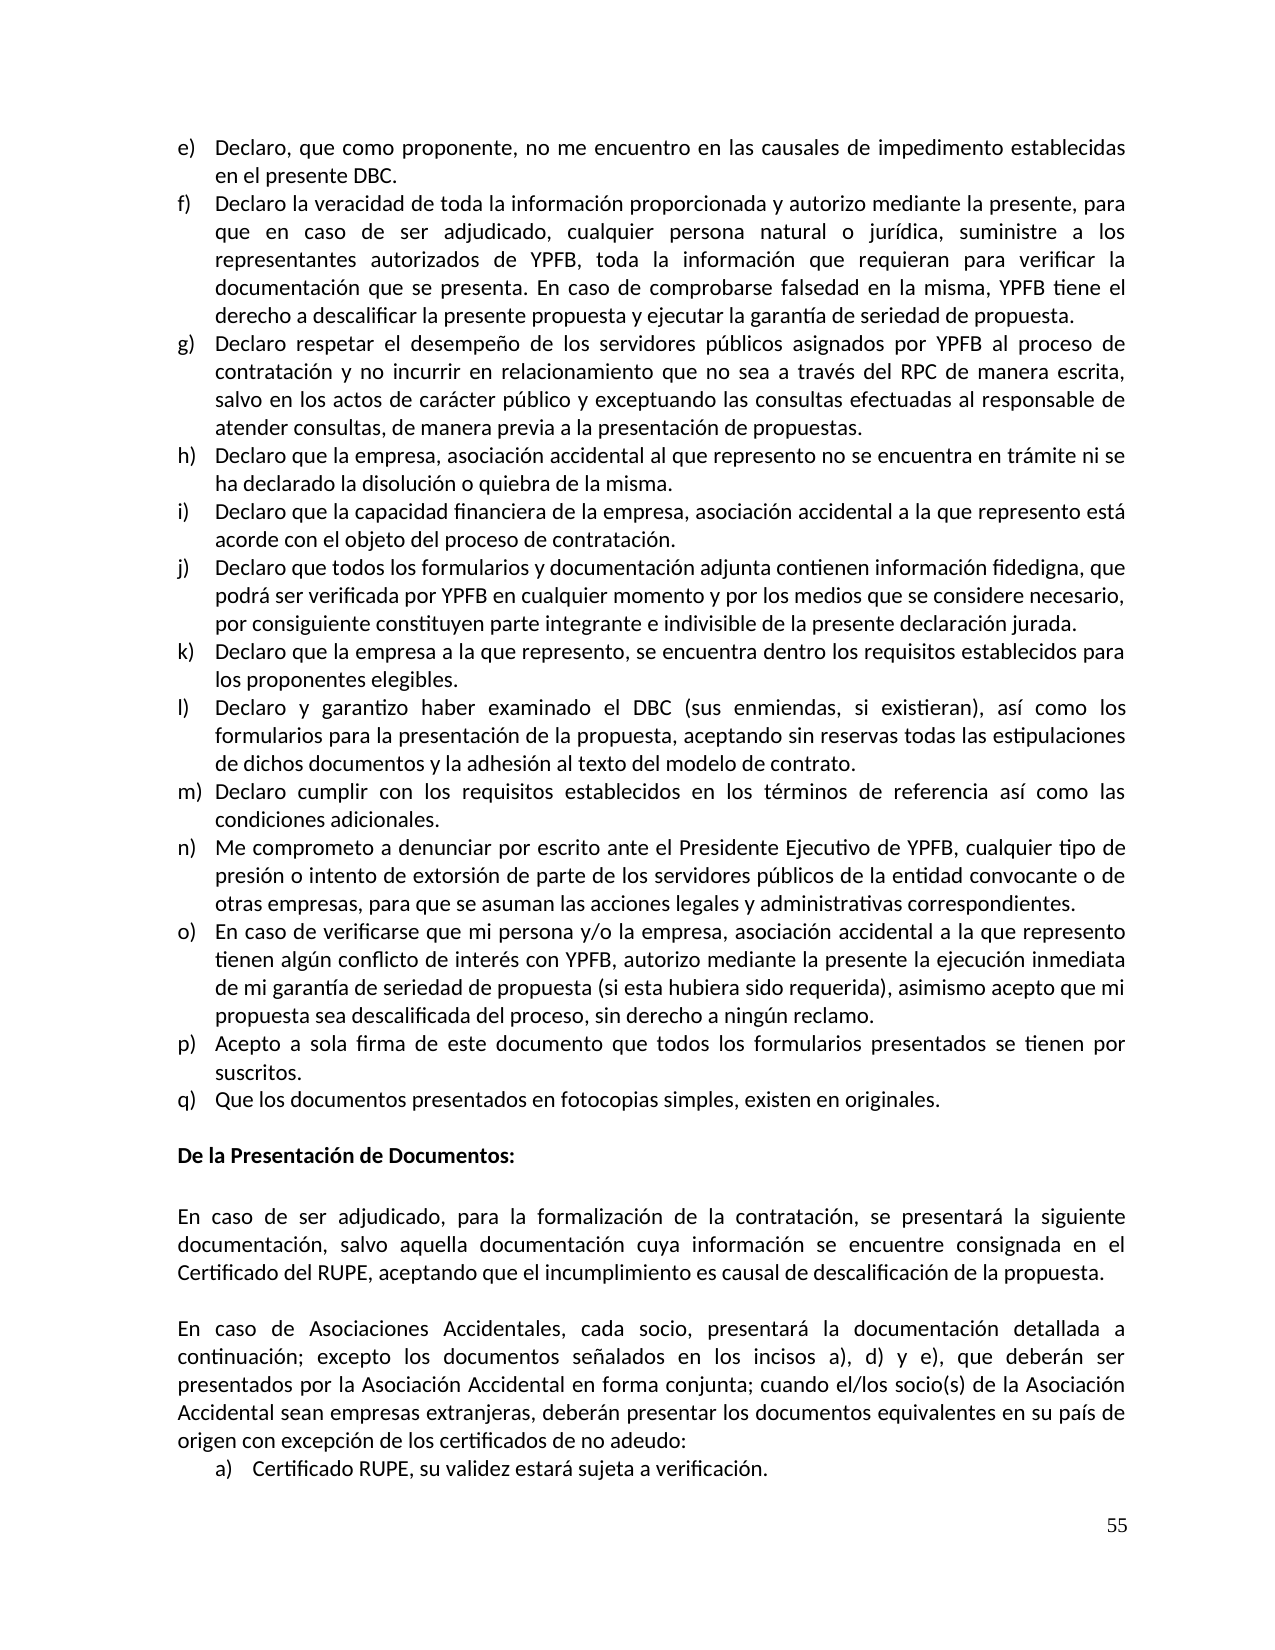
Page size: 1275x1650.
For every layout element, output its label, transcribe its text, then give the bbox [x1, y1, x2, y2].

list Certificado RUPE, su validez estará sujeta a verificación. [215, 1454, 1127, 1482]
list Acepto a sola firma de este documento que todos los formularios presentados se tienen por suscritos. [177, 1029, 1127, 1086]
list En caso de verificarse que mi persona y/o la empresa, asociación accidental a la que represento tienen algún conflicto de interés con YPFB, autorizo mediante la presente la ejecución inmediata de mi garantía de seriedad de propuesta (si esta hubiera sido requerida), asimismo acepto que mi propuesta sea descalificada del proceso, sin derecho a ningún reclamo. [177, 917, 1127, 1029]
list Que los documentos presentados en fotocopias simples, existen en originales. [177, 1086, 1127, 1114]
list Declaro la veracidad de toda la información proporcionada y autorizo mediante la presente, para que en caso de ser adjudicado, cualquier persona natural o jurídica, suministre a los representantes autorizados de YPFB, toda la información que requieran para verificar la documentación que se presenta. En caso de comprobarse falsedad en la misma, YPFB tiene el derecho a descalificar la presente propuesta y ejecutar la garantía de seriedad de propuesta. [177, 189, 1127, 329]
list De la Presentación de Documentos: [177, 1142, 1127, 1170]
list Declaro y garantizo haber examinado el DBC (sus enmiendas, si existieran), así como los formularios para la presentación de la propuesta, aceptando sin reservas todas las estipulaciones de dichos documentos y la adhesión al texto del modelo de contrato. [177, 693, 1127, 777]
list Declaro que la capacidad financiera de la empresa, asociación accidental a la que represento está acorde con el objeto del proceso de contratación. [177, 497, 1127, 553]
list Declaro que todos los formularios y documentación adjunta contienen información fidedigna, que podrá ser verificada por YPFB en cualquier momento y por los medios que se considere necesario, por consiguiente constituyen parte integrante e indivisible de la presente declaración jurada. [177, 553, 1127, 637]
list Declaro que la empresa a la que represento, se encuentra dentro los requisitos establecidos para los proponentes elegibles. [177, 637, 1127, 693]
list Declaro cumplir con los requisitos establecidos en los términos de referencia así como las condiciones adicionales. [177, 777, 1127, 833]
list Declaro respetar el desempeño de los servidores públicos asignados por YPFB al proceso de contratación y no incurrir en relacionamiento que no sea a través del RPC de manera escrita, salvo en los actos de carácter público y exceptuando las consultas efectuadas al responsable de atender consultas, de manera previa a la presentación de propuestas. [177, 329, 1127, 441]
list Me comprometo a denunciar por escrito ante el Presidente Ejecutivo de YPFB, cualquier tipo de presión o intento de extorsión de parte de los servidores públicos de la entidad convocante o de otras empresas, para que se asuman las acciones legales y administrativas correspondientes. [177, 833, 1127, 917]
text En caso de Asociaciones Accidentales, cada socio, presentará la documentación detallada a continuación; excepto los documentos señalados en los incisos a), d) y e), que deberán ser presentados por la Asociación Accidental en forma conjunta; cuando el/los socio(s) de la Asociación Accidental sean empresas extranjeras, deberán presentar los documentos equivalentes en su país de origen con excepción de los certificados de no adeudo: [177, 1314, 1127, 1454]
list Declaro, que como proponente, no me encuentro en las causales de impedimento establecidas en el presente DBC. [177, 133, 1127, 189]
text En caso de ser adjudicado, para la formalización de la contratación, se presentará la siguiente documentación, salvo aquella documentación cuya información se encuentre consignada en el Certificado del RUPE, aceptando que el incumplimiento es causal de descalificación de la propuesta. [177, 1202, 1127, 1286]
list Declaro que la empresa, asociación accidental al que represento no se encuentra en trámite ni se ha declarado la disolución o quiebra de la misma. [177, 441, 1127, 497]
